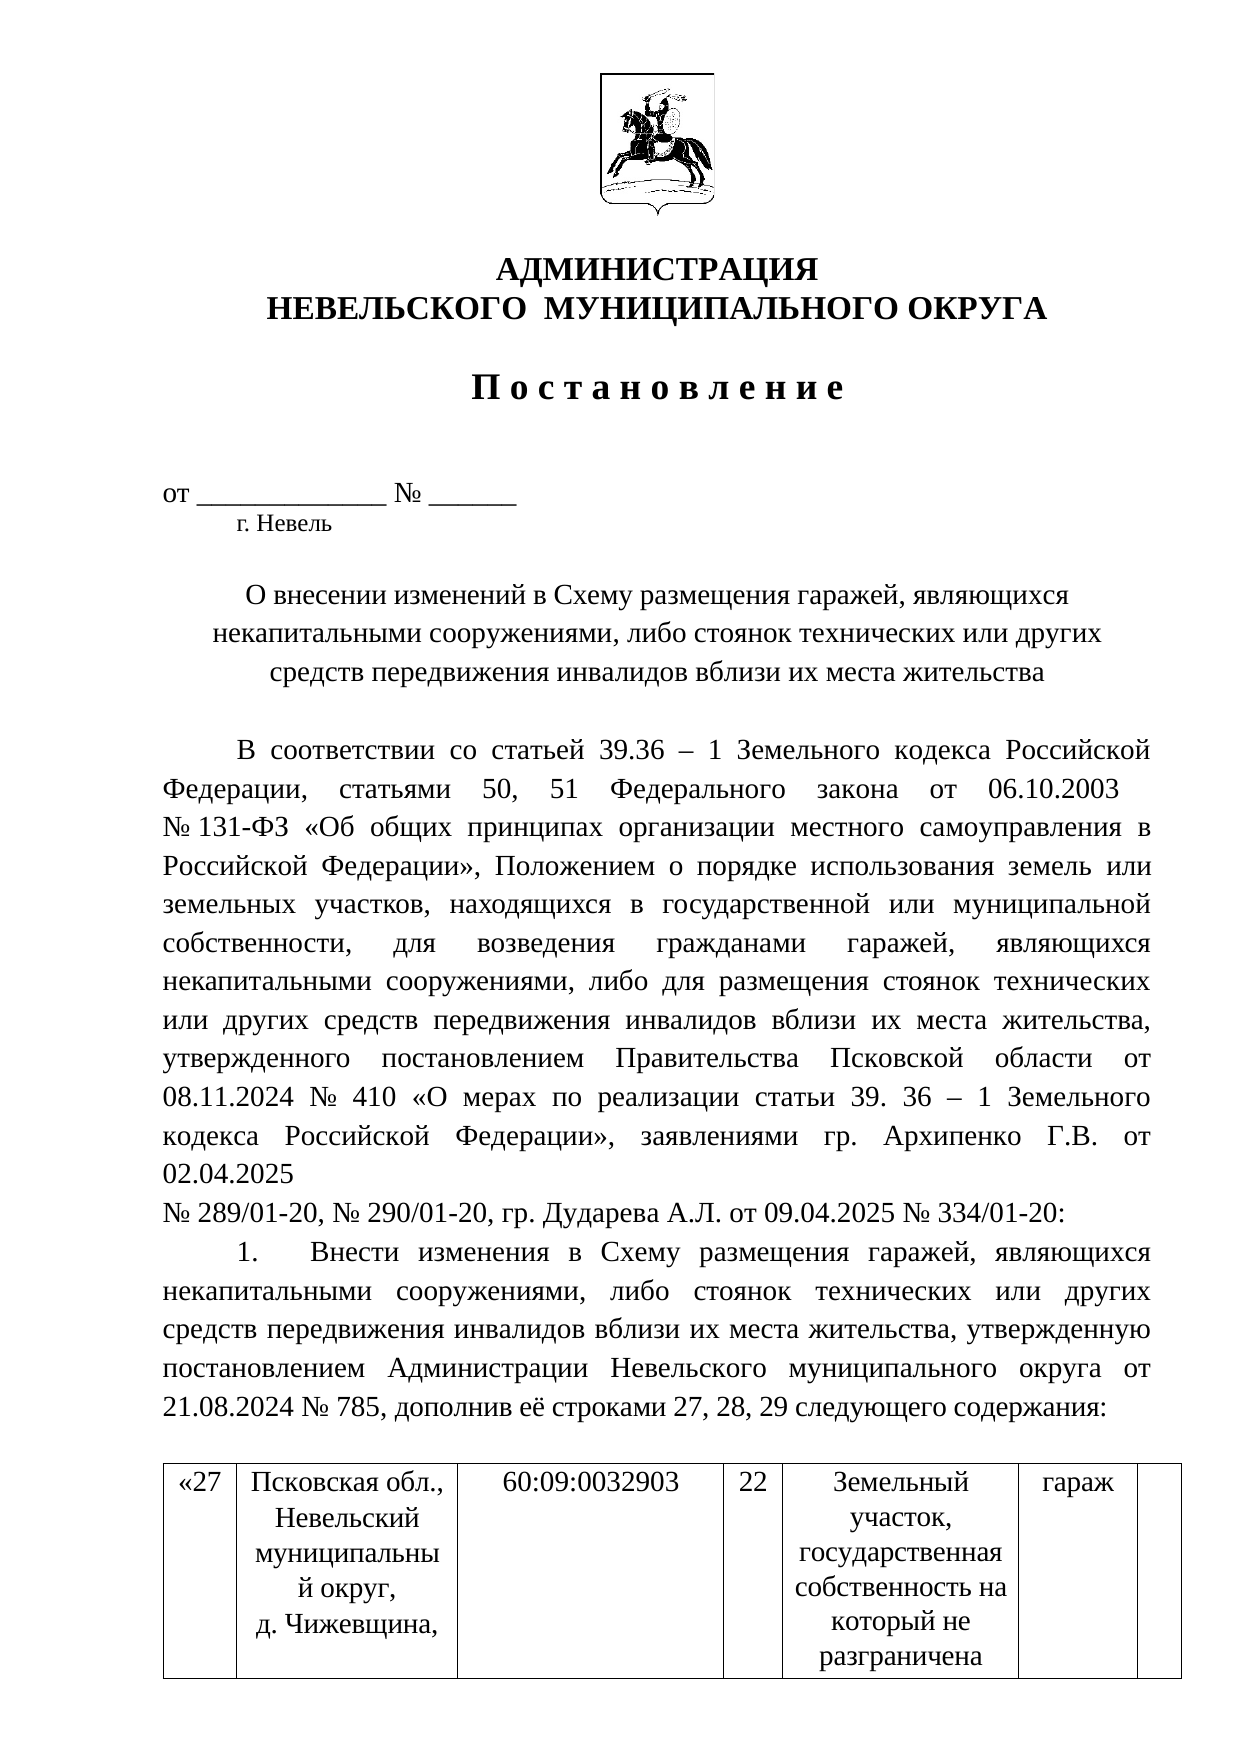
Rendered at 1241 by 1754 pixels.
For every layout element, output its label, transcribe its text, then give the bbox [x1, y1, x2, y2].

list Внести изменения в Схему размещения гаражей, являющихся некапитальными сооружениями, либо стоянок технических или других средств передвижения инвалидов вблизи их места жительства, утвержденную постановлением Администрации Невельского муниципального округа от 21.08.2024 № 785, дополнив её строками 27, 28, 29 следующего содержания: [162, 1234, 1152, 1422]
table_header [1138, 1464, 1181, 1678]
table_header 60:09:0032903 [458, 1464, 723, 1678]
text г. Невель [162, 508, 1152, 537]
table_header Земельный участок, государственная собственность на который не разграничена [783, 1464, 1018, 1678]
table_header Псковская обл., Невельский муниципальный округ, д. Чижевщина, [237, 1464, 457, 1678]
text АДМИНИСТРАЦИЯ [162, 249, 1152, 288]
table_header «27 [164, 1464, 236, 1678]
picture [600, 73, 715, 216]
table_header гараж [1019, 1464, 1137, 1678]
text от _____________ № ______ [162, 475, 1152, 508]
list П о с т а н о в л е н и е [162, 364, 1152, 408]
table_header 22 [724, 1464, 782, 1678]
text НЕВЕЛЬСКОГО МУНИЦИПАЛЬНОГО ОКРУГА [162, 288, 1152, 326]
text В соответствии со статьей 39.36 – 1 Земельного кодекса Российской Федерации, статьями 50, 51 Федерального закона от 06.10.2003 № 131-ФЗ «Об общих принципах организации местного самоуправления в Российской Федерации», Положением о порядке использования земель или земельных участков, находящихся в государственной или муниципальной собственности, для возведения гражданами гаражей, являющихся некапитальными сооружениями, либо для размещения стоянок технических или других средств передвижения инвалидов вблизи их места жительства, утвержденного постановлением Правительства Псковской области от 08.11.2024 № 410 «О мерах по реализации статьи 39. 36 – 1 Земельного кодекса Российской Федерации», заявлениями гр. Архипенко Г.В. от 02.04.2025 № 289/01-20, № 290/01-20, гр. Дударева А.Л. от 09.04.2025 № 334/01-20: [162, 732, 1152, 1228]
text О внесении изменений в Схему размещения гаражей, являющихся некапитальными сооружениями, либо стоянок технических или других средств передвижения инвалидов вблизи их места жительства [162, 577, 1152, 687]
